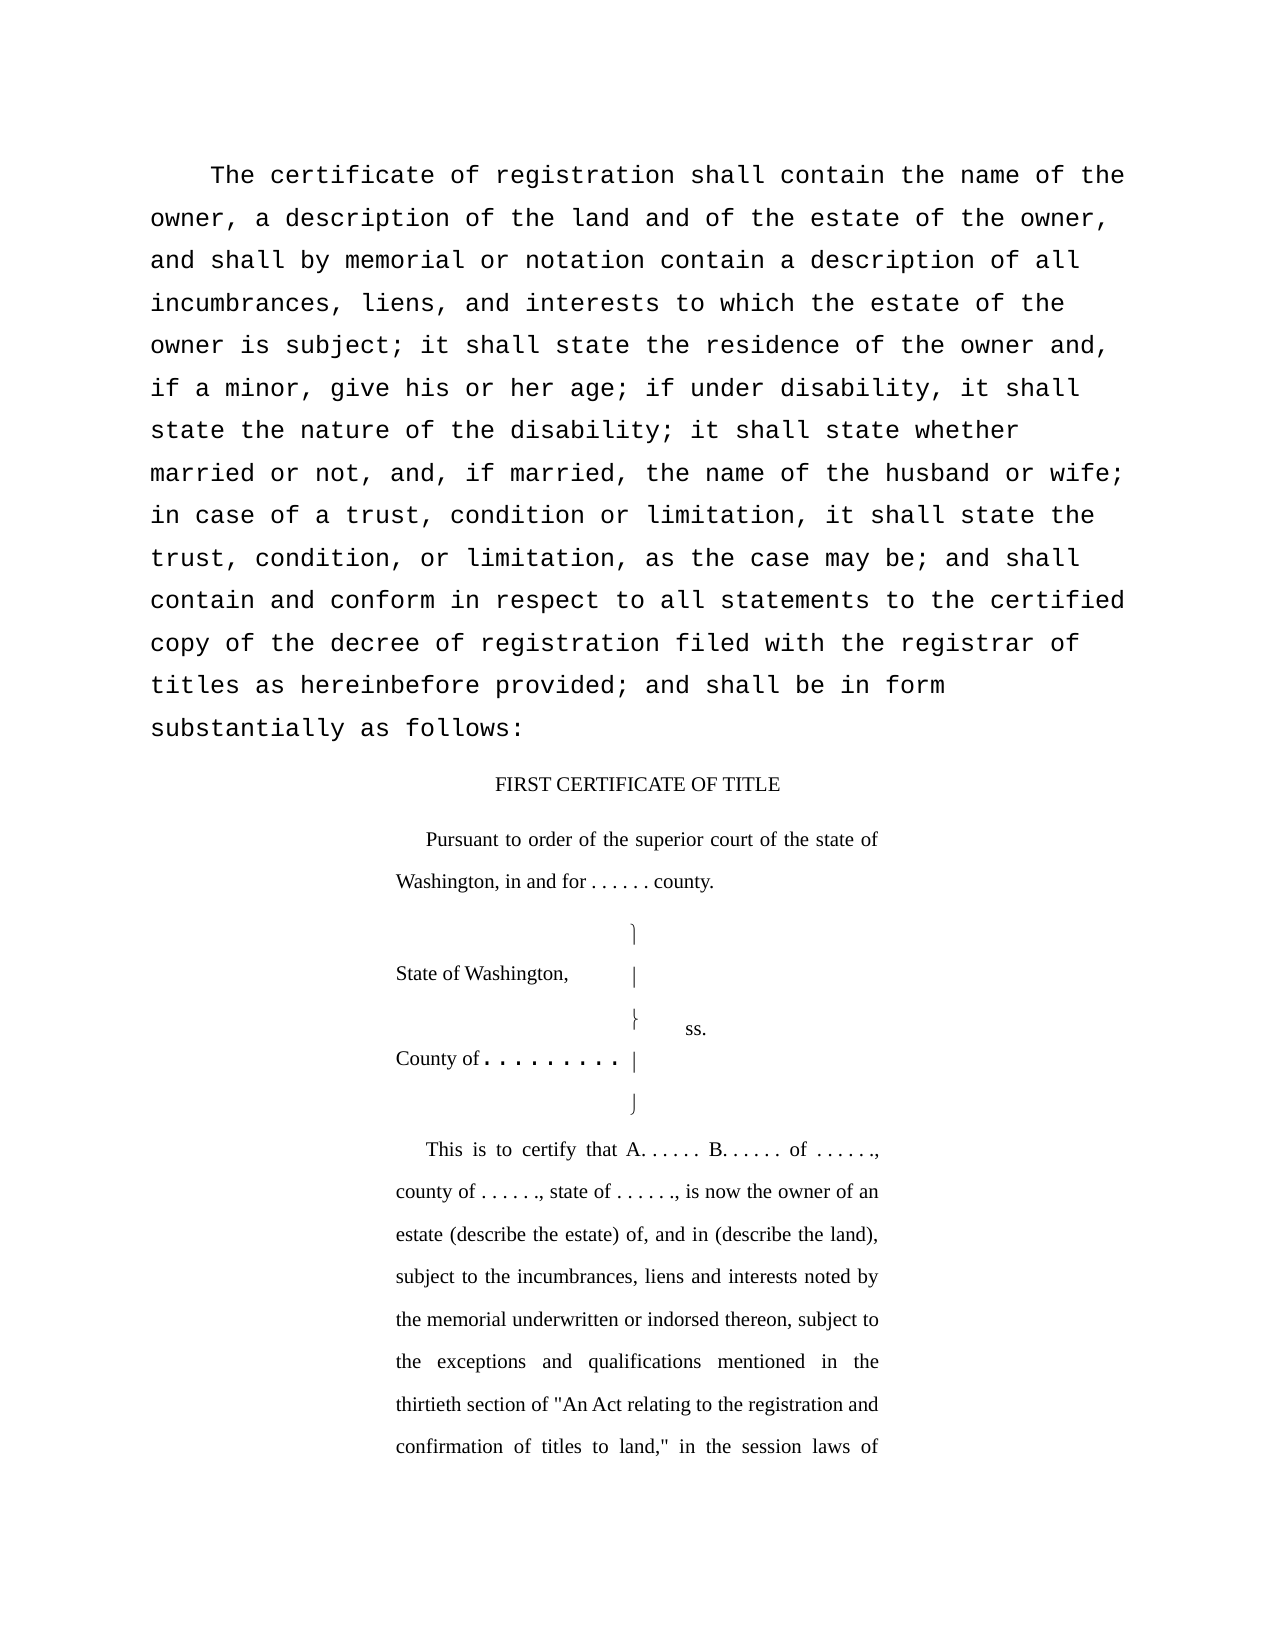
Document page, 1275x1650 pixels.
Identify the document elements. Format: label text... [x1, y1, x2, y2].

text The certificate of registration shall contain the name of the owner, a description of the land and of the estate of the owner, and shall by memorial or notation contain a description of all incumbrances, liens, and interests to which the estate of the owner is subject; it shall state the residence of the owner and, if a minor, give his or her age; if under disability, it shall state the nature of the disability; it shall state whether married or not, and, if married, the name of the husband or wife; in case of a trust, condition or limitation, it shall state the trust, condition, or limitation, as the case may be; and shall contain and conform in respect to all statements to the certified copy of the decree of registration filed with the registrar of titles as hereinbefore provided; and shall be in form substantially as follows: [150, 150, 1125, 745]
table_cell Pursuant to order of the superior court of the state of Washington, in and for . . . . . . county. [384, 813, 891, 910]
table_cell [384, 1123, 891, 1462]
table_cell      [618, 910, 674, 1122]
table_header FIRST CERTIFICATE OF TITLE [384, 758, 891, 812]
table_cell ss. [674, 910, 891, 1122]
table_cell State of Washington, County of , [384, 910, 618, 1122]
